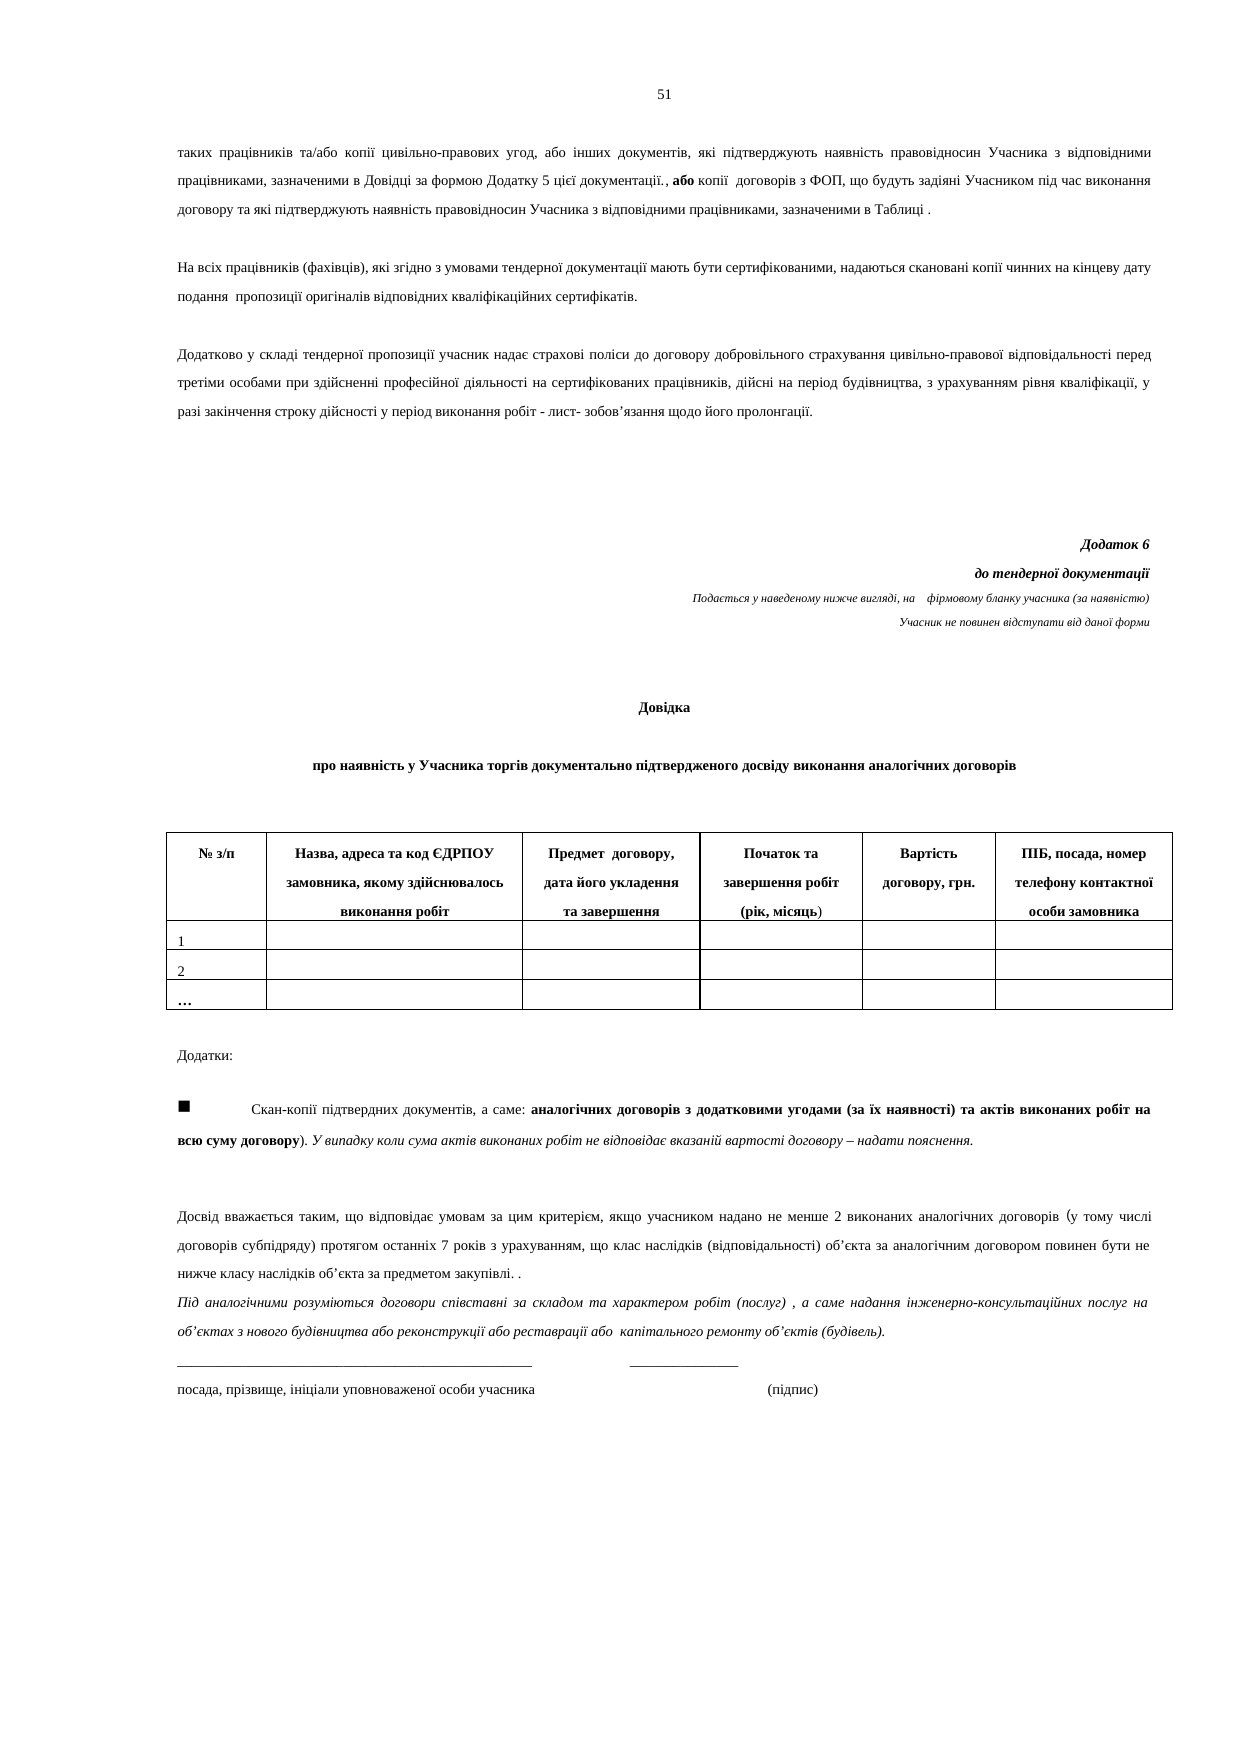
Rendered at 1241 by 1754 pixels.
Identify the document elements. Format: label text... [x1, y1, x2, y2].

table_header № з/п [167, 833, 266, 919]
text Додатки: [177, 1035, 1152, 1064]
text до тендерної документації [177, 552, 1152, 581]
table_cell [523, 921, 699, 949]
table_cell [701, 980, 862, 1009]
table_cell [267, 980, 522, 1009]
text Досвід вважається таким, що відповідає умовам за цим критерієм, якщо учасником надано не менше 2 виконаних аналогічних договорів (у тому числі договорів субпідряду) протягом останніх 7 років з урахуванням, що клас наслідків (відповідальності) об’єкта за аналогічним договором повинен бути не нижче класу наслідків об’єкта за предметом закупівлі. . [177, 1196, 1152, 1282]
text Учасник не повинен відступати від даної форми [177, 605, 1152, 629]
table_cell [863, 921, 995, 949]
text Довідка [177, 687, 1152, 716]
text Додаток 6 [177, 524, 1152, 552]
table_cell … [167, 980, 266, 1009]
table_cell [701, 950, 862, 979]
table_cell [523, 980, 699, 1009]
table_header Назва, адреса та код ЄДРПОУ замовника, якому здійснювалось виконання робіт [267, 833, 522, 919]
list Скан-копії підтвердних документів, а саме: аналогічних договорів з додатковими угодами (за їх наявності) та актів виконаних робіт на всю суму договору). У випадку коли сума актів виконаних робіт не відповідає вказаній вартості договору – надати пояснення. [177, 1089, 1152, 1149]
table_cell [523, 950, 699, 979]
table_header ПІБ, посада, номер телефону контактної особи замовника [996, 833, 1172, 919]
text Під аналогічними розуміються договори співставні за складом та характером робіт (послуг) , а саме надання інженерно-консультаційних послуг на об’єктах з нового будівництва або реконструкції або реставрації або капітального ремонту об’єктів (будівель). [177, 1282, 1152, 1340]
text Подається у наведеному нижче вигляді, на фірмовому бланку учасника (за наявністю) [177, 581, 1152, 605]
text посада, прізвище, ініціали уповноваженої особи учасника (підпис) [177, 1369, 1152, 1397]
text Додатково у складі тендерної пропозиції учасник надає страхові поліси до договору добровільного страхування цивільно-правової відповідальності перед третіми особами при здійсненні професійної діяльності на сертифікованих працівників, дійсні на період будівництва, з урахуванням рівня кваліфікації, у разі закінчення строку дійсності у період виконання робіт - лист- зобов’язання щодо його пролонгації. [177, 333, 1152, 420]
table_cell [996, 921, 1172, 949]
table_cell [863, 950, 995, 979]
table_cell [996, 980, 1172, 1009]
text _________________________________________________ _______________ [177, 1340, 1152, 1369]
text про наявність у Учасника торгів документально підтвердженого досвіду виконання аналогічних договорів [177, 745, 1152, 774]
table_cell 1 [167, 921, 266, 949]
table_cell 2 [167, 950, 266, 979]
table_header Початок та завершення робіт (рік, місяць) [701, 833, 862, 919]
table_cell [267, 921, 522, 949]
table_cell [267, 950, 522, 979]
table_cell [863, 980, 995, 1009]
table_header Вартість договору, грн. [863, 833, 995, 919]
text На всіх працівників (фахівців), які згідно з умовами тендерної документації мають бути сертифікованими, надаються скановані копії чинних на кінцеву дату подання пропозиції оригіналів відповідних кваліфікаційних сертифікатів. [177, 247, 1152, 304]
table_header Предмет договору, дата його укладення та завершення [523, 833, 699, 919]
table_cell [701, 921, 862, 949]
table_cell [996, 950, 1172, 979]
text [177, 131, 1152, 218]
